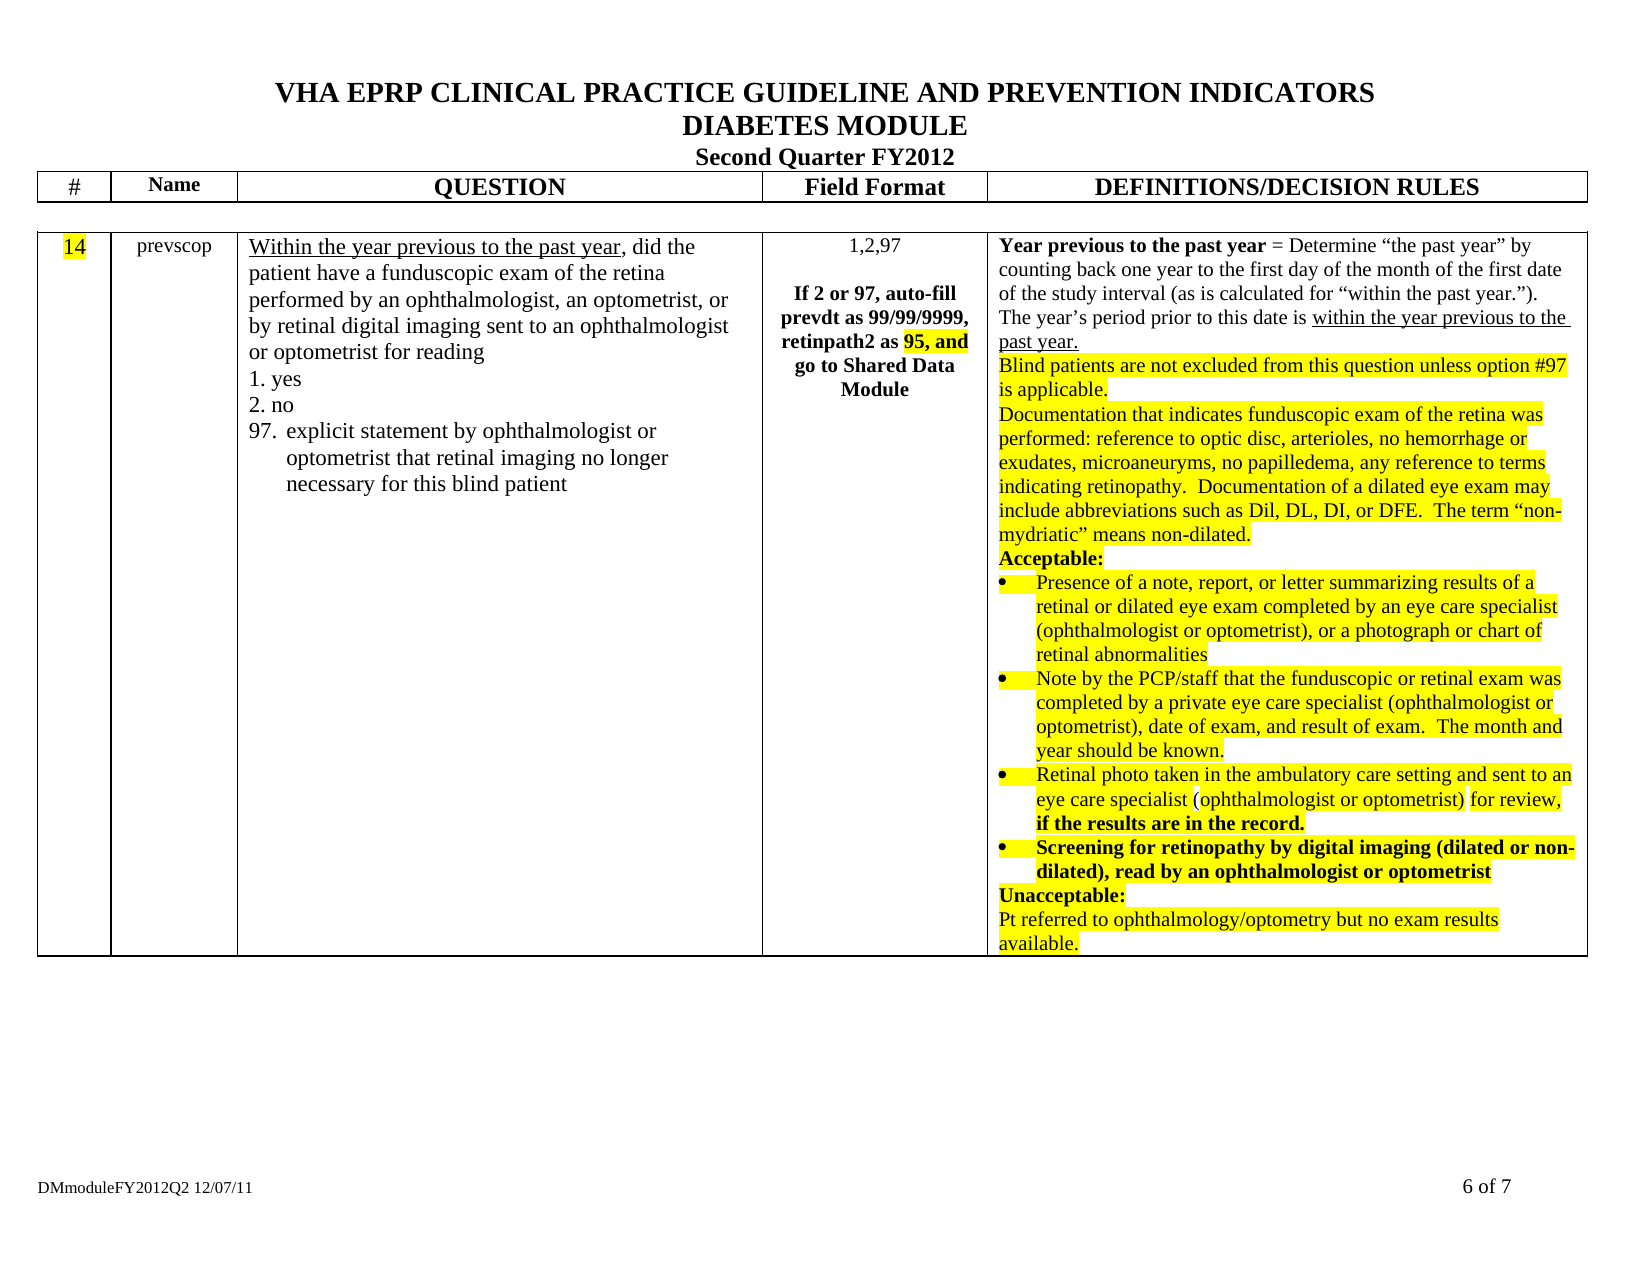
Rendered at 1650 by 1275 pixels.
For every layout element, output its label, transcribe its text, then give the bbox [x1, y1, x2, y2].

table_cell 14 [38, 233, 110, 955]
table_cell Year previous to the past year = Determine “the past year” by counting back one year to the first day of the month of the first date of the study interval (as is calculated for “within the past year.”). The year’s period prior to this date is within the year previous to the past year. Blind patients are not excluded from this question unless option #97 is applicable. Documentation that indicates funduscopic exam of the retina was performed: reference to optic disc, arterioles, no hemorrhage or exudates, microaneuryms, no papilledema, any reference to terms indicating retinopathy. Documentation of a dilated eye exam may include abbreviations such as Dil, DL, DI, or DFE. The term “non-mydriatic” means non-dilated. Acceptable: Presence of a note, report, or letter summarizing results of a retinal or dilated eye exam completed by an eye care specialist (ophthalmologist or optometrist), or a photograph or chart of retinal abnormalities Note by the PCP/staff that the funduscopic or retinal exam was completed by a private eye care specialist (ophthalmologist or optometrist), date of exam, and result of exam. The month and year should be known. Retinal photo taken in the ambulatory care setting and sent to an eye care specialist (ophthalmologist or optometrist) for review, if the results are in the record. Screening for retinopathy by digital imaging (dilated or non-dilated), read by an ophthalmologist or optometrist Unacceptable: Pt referred to ophthalmology/optometry but no exam results available. [988, 233, 1587, 955]
table_cell 1,2,97 If 2 or 97, auto-fill prevdt as 99/99/9999, retinpath2 as 95, and go to Shared Data Module [763, 233, 987, 955]
table_cell Within the year previous to the past year, did the patient have a funduscopic exam of the retina performed by an ophthalmologist, an optometrist, or by retinal digital imaging sent to an ophthalmologist or optometrist for reading yes no explicit statement by ophthalmologist or optometrist that retinal imaging no longer necessary for this blind patient [238, 233, 762, 955]
table_cell prevscop [112, 233, 237, 955]
